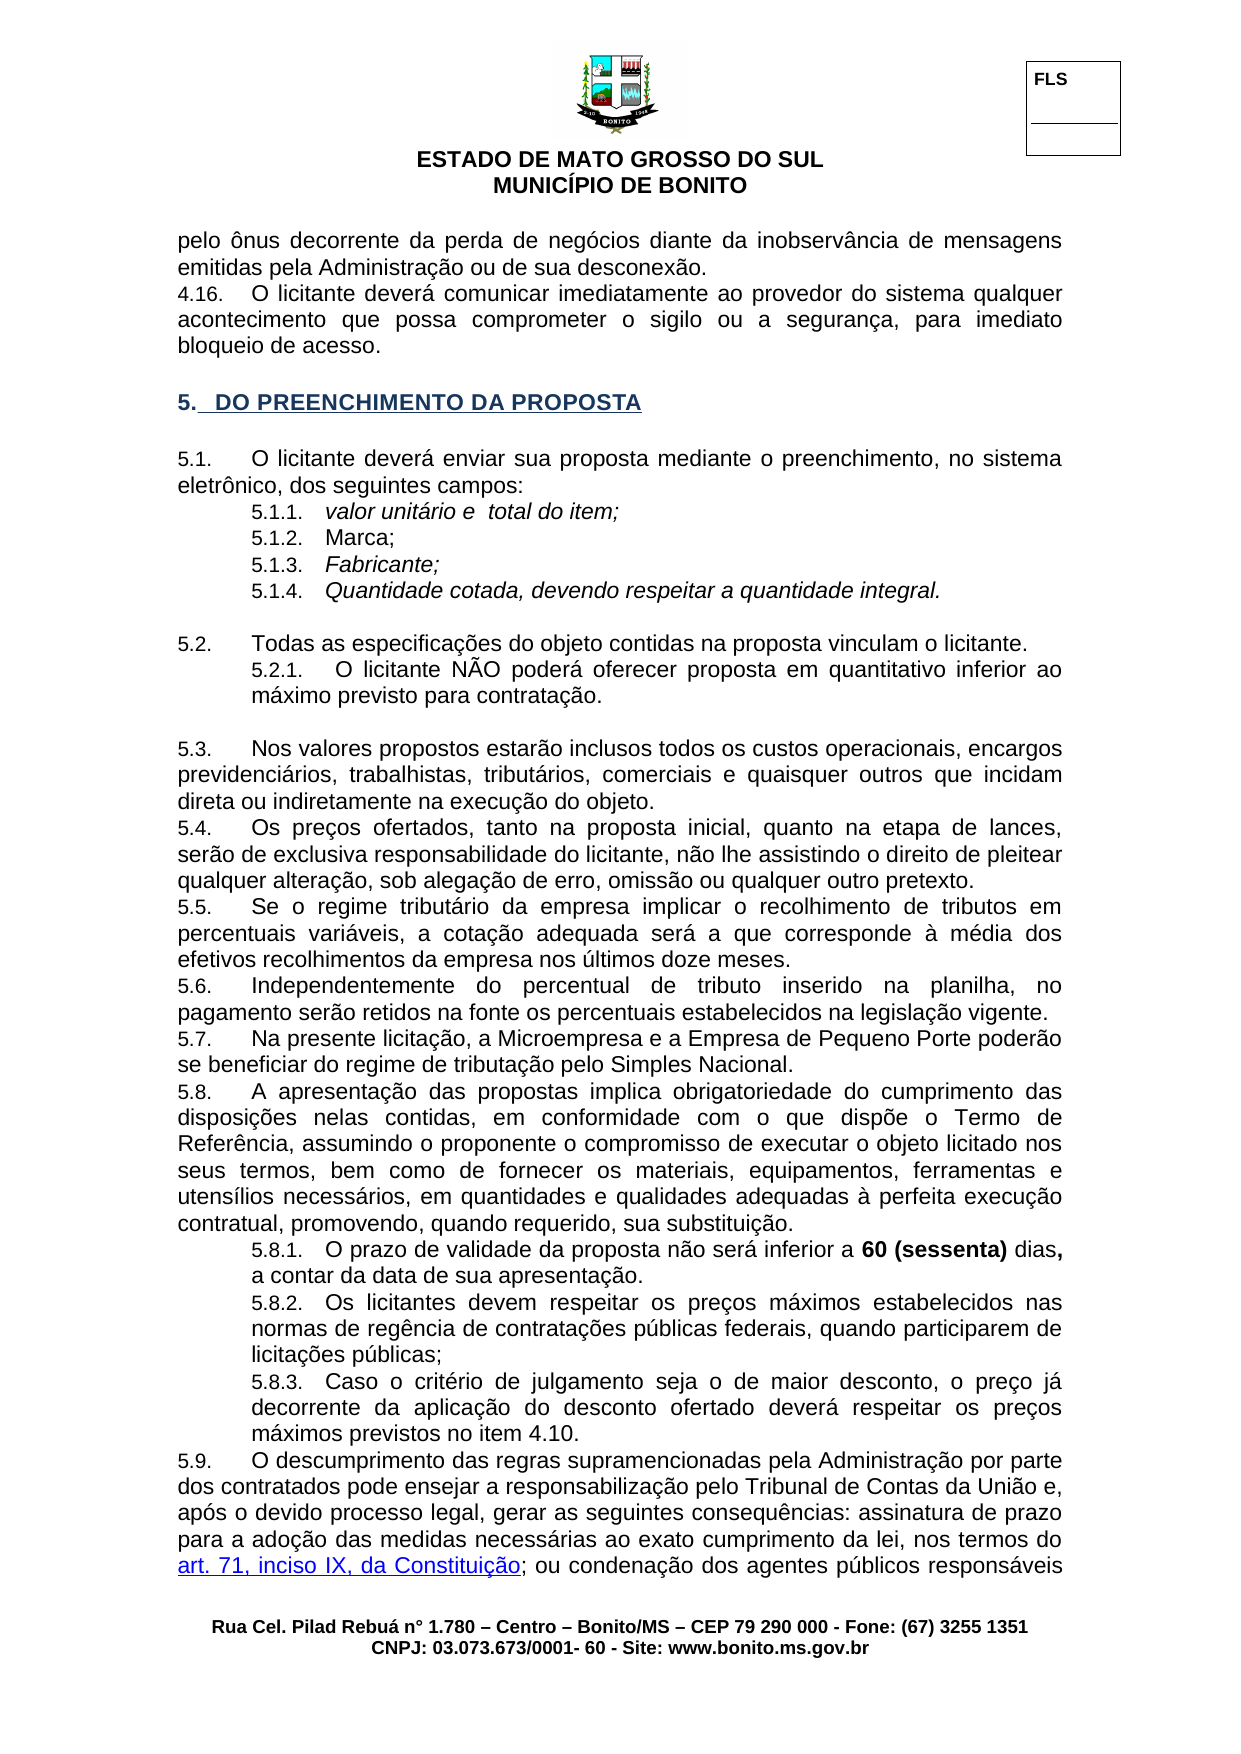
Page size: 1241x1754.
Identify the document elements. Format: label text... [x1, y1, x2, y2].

text Marca; [207, 524, 1063, 551]
text Quantidade cotada, devendo respeitar a quantidade integral. [251, 577, 1063, 603]
text DO PREENCHIMENTO DA PROPOSTA [177, 389, 1063, 415]
text Os licitantes devem respeitar os preços máximos estabelecidos nas normas de regência de contratações públicas federais, quando participarem de licitações públicas; [251, 1288, 1063, 1368]
text O licitante NÃO poderá oferecer proposta em quantitativo inferior ao máximo previsto para contratação. [251, 656, 1063, 709]
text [177, 227, 1063, 280]
text O prazo de validade da proposta não será inferior a 60 (sessenta) dias, a contar da data de sua apresentação. [251, 1236, 1063, 1288]
text valor unitário e total do item; [251, 498, 1063, 524]
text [177, 1447, 1063, 1578]
text Nos valores propostos estarão inclusos todos os custos operacionais, encargos previdenciários, trabalhistas, tributários, comerciais e quaisquer outros que incidam direta ou indiretamente na execução do objeto. [177, 735, 1063, 814]
text Todas as especificações do objeto contidas na proposta vinculam o licitante. [177, 630, 1063, 656]
text O licitante deverá comunicar imediatamente ao provedor do sistema qualquer acontecimento que possa comprometer o sigilo ou a segurança, para imediato bloqueio de acesso. [177, 280, 1063, 359]
text A apresentação das propostas implica obrigatoriedade do cumprimento das disposições nelas contidas, em conformidade com o que dispõe o Termo de Referência, assumindo o proponente o compromisso de executar o objeto licitado nos seus termos, bem como de fornecer os materiais, equipamentos, ferramentas e utensílios necessários, em quantidades e qualidades adequadas à perfeita execução contratual, promovendo, quando requerido, sua substituição. [177, 1078, 1063, 1236]
text O licitante deverá enviar sua proposta mediante o preenchimento, no sistema eletrônico, dos seguintes campos: [177, 445, 1063, 498]
text Os preços ofertados, tanto na proposta inicial, quanto na etapa de lances, serão de exclusiva responsabilidade do licitante, não lhe assistindo o direito de pleitear qualquer alteração, sob alegação de erro, omissão ou qualquer outro pretexto. [177, 814, 1063, 893]
picture [551, 42, 690, 139]
text Fabricante; [251, 551, 1063, 577]
text Independentemente do percentual de tributo inserido na planilha, no pagamento serão retidos na fonte os percentuais estabelecidos na legislação vigente. [177, 972, 1063, 1025]
text Se o regime tributário da empresa implicar o recolhimento de tributos em percentuais variáveis, a cotação adequada será a que corresponde à média dos efetivos recolhimentos da empresa nos últimos doze meses. [177, 893, 1063, 972]
text Caso o critério de julgamento seja o de maior desconto, o preço já decorrente da aplicação do desconto ofertado deverá respeitar os preços máximos previstos no item 4.10. [251, 1368, 1063, 1447]
text Na presente licitação, a Microempresa e a Empresa de Pequeno Porte poderão se beneficiar do regime de tributação pelo Simples Nacional. [177, 1025, 1063, 1078]
